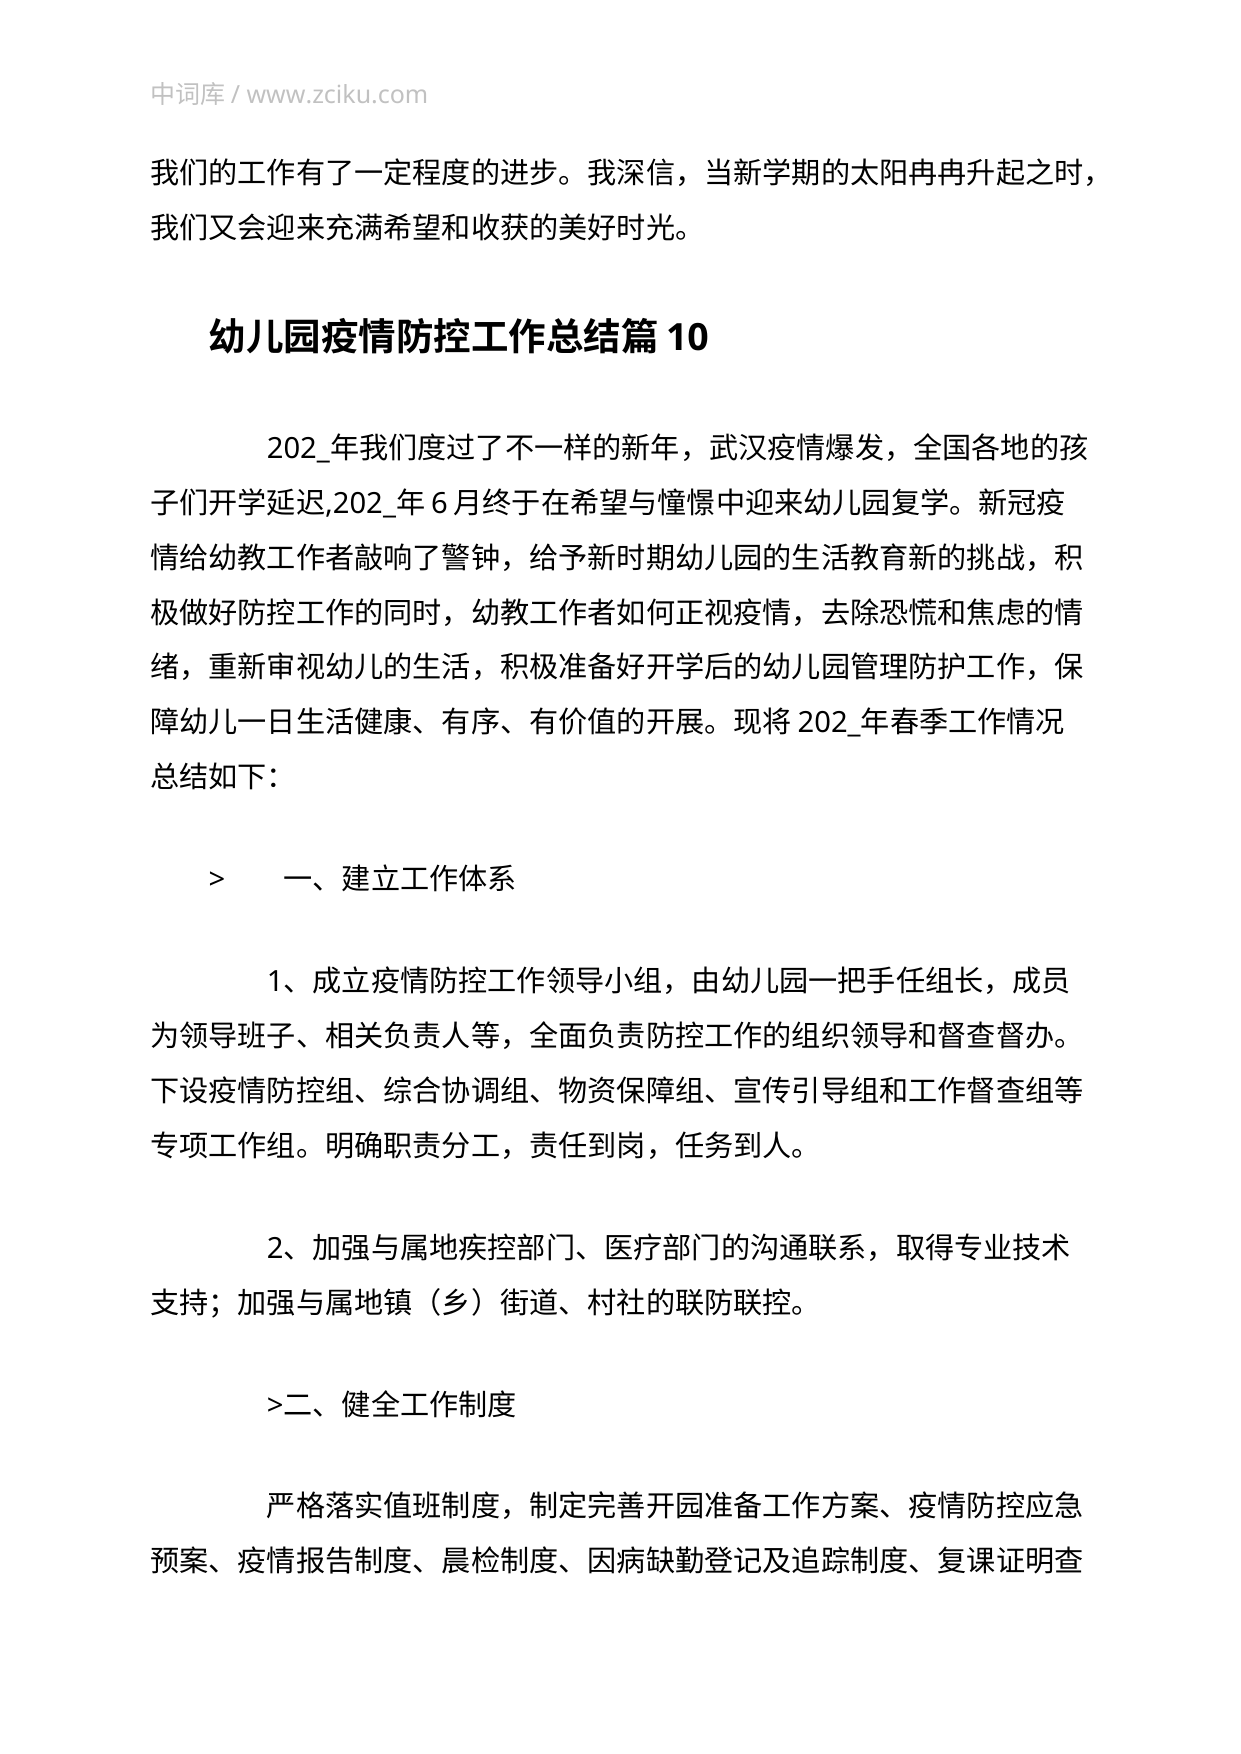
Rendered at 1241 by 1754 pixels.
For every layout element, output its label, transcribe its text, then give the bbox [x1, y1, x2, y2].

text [150, 150, 1090, 247]
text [150, 1483, 1090, 1580]
text 1、成立疫情防控工作领导小组，由幼儿园一把手任组长，成员为领导班子、相关负责人等，全面负责防控工作的组织领导和督查督办。下设疫情防控组、综合协调组、物资保障组、宣传引导组和工作督查组等专项工作组。明确职责分工，责任到岗，任务到人。 [150, 958, 1090, 1165]
text 202_年我们度过了不一样的新年，武汉疫情爆发，全国各地的孩子们开学延迟,202_年6月终于在希望与憧憬中迎来幼儿园复学。新冠疫情给幼教工作者敲响了警钟，给予新时期幼儿园的生活教育新的挑战，积极做好防控工作的同时，幼教工作者如何正视疫情，去除恐慌和焦虑的情绪，重新审视幼儿的生活，积极准备好开学后的幼儿园管理防护工作，保障幼儿一日生活健康、有序、有价值的开展。现将202_年春季工作情况总结如下： [150, 424, 1090, 796]
text 2、加强与属地疾控部门、医疗部门的沟通联系，取得专业技术支持；加强与属地镇（乡）街道、村社的联防联控。 [150, 1224, 1090, 1322]
text >二、健全工作制度 [150, 1381, 1090, 1423]
text > 一、建立工作体系 [150, 856, 1090, 898]
text 幼儿园疫情防控工作总结篇10 [150, 307, 1090, 361]
